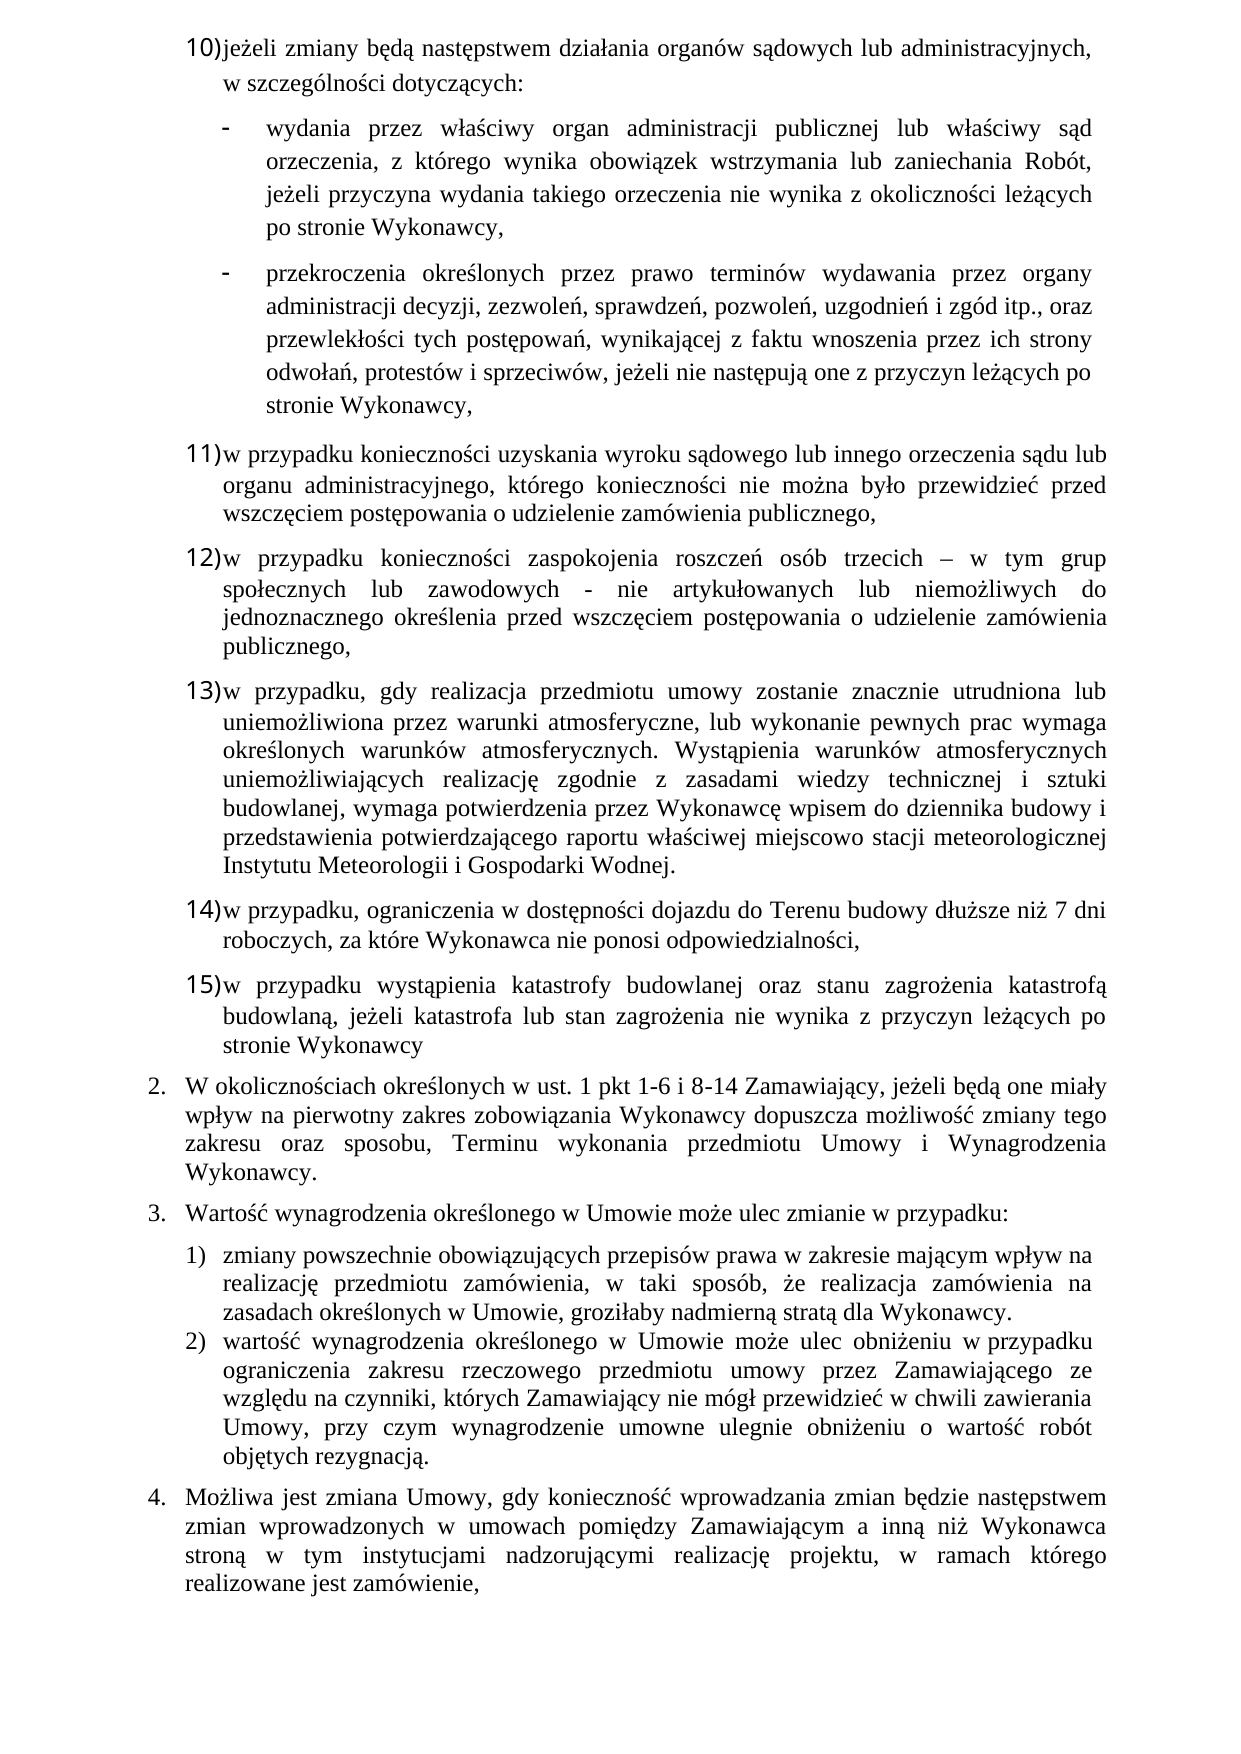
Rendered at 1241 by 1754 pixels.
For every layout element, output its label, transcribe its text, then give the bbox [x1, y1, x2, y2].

list w przypadku, ograniczenia w dostępności dojazdu do Terenu budowy dłuższe niż 7 dni roboczych, za które Wykonawca nie ponosi odpowiedzialności, [185, 892, 1107, 954]
list W okolicznościach określonych w ust. 1 pkt 1-6 i 8-14 Zamawiający, jeżeli będą one miały wpływ na pierwotny zakres zobowiązania Wykonawcy dopuszcza możliwość zmiany tego zakresu oraz sposobu, Terminu wykonania przedmiotu Umowy i Wynagrodzenia Wykonawcy. [148, 1071, 1107, 1186]
list wartość wynagrodzenia określonego w Umowie może ulec obniżeniu w przypadku ograniczenia zakresu rzeczowego przedmiotu umowy przez Zamawiającego ze względu na czynniki, których Zamawiający nie mógł przewidzieć w chwili zawierania Umowy, przy czym wynagrodzenie umowne ulegnie obniżeniu o wartość robót objętych rezygnacją. [185, 1326, 1093, 1470]
list w przypadku, gdy realizacja przedmiotu umowy zostanie znacznie utrudniona lub uniemożliwiona przez warunki atmosferyczne, lub wykonanie pewnych prac wymaga określonych warunków atmosferycznych. Wystąpienia warunków atmosferycznych uniemożliwiających realizację zgodnie z zasadami wiedzy technicznej i sztuki budowlanej, wymaga potwierdzenia przez Wykonawcę wpisem do dziennika budowy i przedstawienia potwierdzającego raportu właściwej miejscowo stacji meteorologicznej Instytutu Meteorologii i Gospodarki Wodnej. [185, 672, 1107, 879]
list zmiany powszechnie obowiązujących przepisów prawa w zakresie mającym wpływ na realizację przedmiotu zamówienia, w taki sposób, że realizacja zamówienia na zasadach określonych w Umowie, groziłaby nadmierną stratą dla Wykonawcy. [185, 1240, 1093, 1326]
list przekroczenia określonych przez prawo terminów wydawania przez organy administracji decyzji, zezwoleń, sprawdzeń, pozwoleń, uzgodnień i zgód itp., oraz przewlekłości tych postępowań, wynikającej z faktu wnoszenia przez ich strony odwołań, protestów i sprzeciwów, jeżeli nie następują one z przyczyn leżących po stronie Wykonawcy, [221, 258, 1093, 419]
list w przypadku wystąpienia katastrofy budowlanej oraz stanu zagrożenia katastrofą budowlaną, jeżeli katastrofa lub stan zagrożenia nie wynika z przyczyn leżących po stronie Wykonawcy [185, 967, 1107, 1058]
list Możliwa jest zmiana Umowy, gdy konieczność wprowadzania zmian będzie następstwem zmian wprowadzonych w umowach pomiędzy Zamawiającym a inną niż Wykonawca stroną w tym instytucjami nadzorującymi realizację projektu, w ramach którego realizowane jest zamówienie, [148, 1482, 1107, 1597]
list w przypadku konieczności zaspokojenia roszczeń osób trzecich – w tym grup społecznych lub zawodowych - nie artykułowanych lub niemożliwych do jednoznacznego określenia przed wszczęciem postępowania o udzielenie zamówienia publicznego, [185, 540, 1107, 660]
list Wartość wynagrodzenia określonego w Umowie może ulec zmianie w przypadku: [148, 1198, 1107, 1227]
list wydania przez właściwy organ administracji publicznej lub właściwy sąd orzeczenia, z którego wynika obowiązek wstrzymania lub zaniechania Robót, jeżeli przyczyna wydania takiego orzeczenia nie wynika z okoliczności leżących po stronie Wykonawcy, [221, 113, 1093, 241]
list jeżeli zmiany będą następstwem działania organów sądowych lub administracyjnych, w szczególności dotyczących: [185, 29, 1093, 97]
list w przypadku konieczności uzyskania wyroku sądowego lub innego orzeczenia sądu lub organu administracyjnego, którego konieczności nie można było przewidzieć przed wszczęciem postępowania o udzielenie zamówienia publicznego, [185, 436, 1107, 527]
